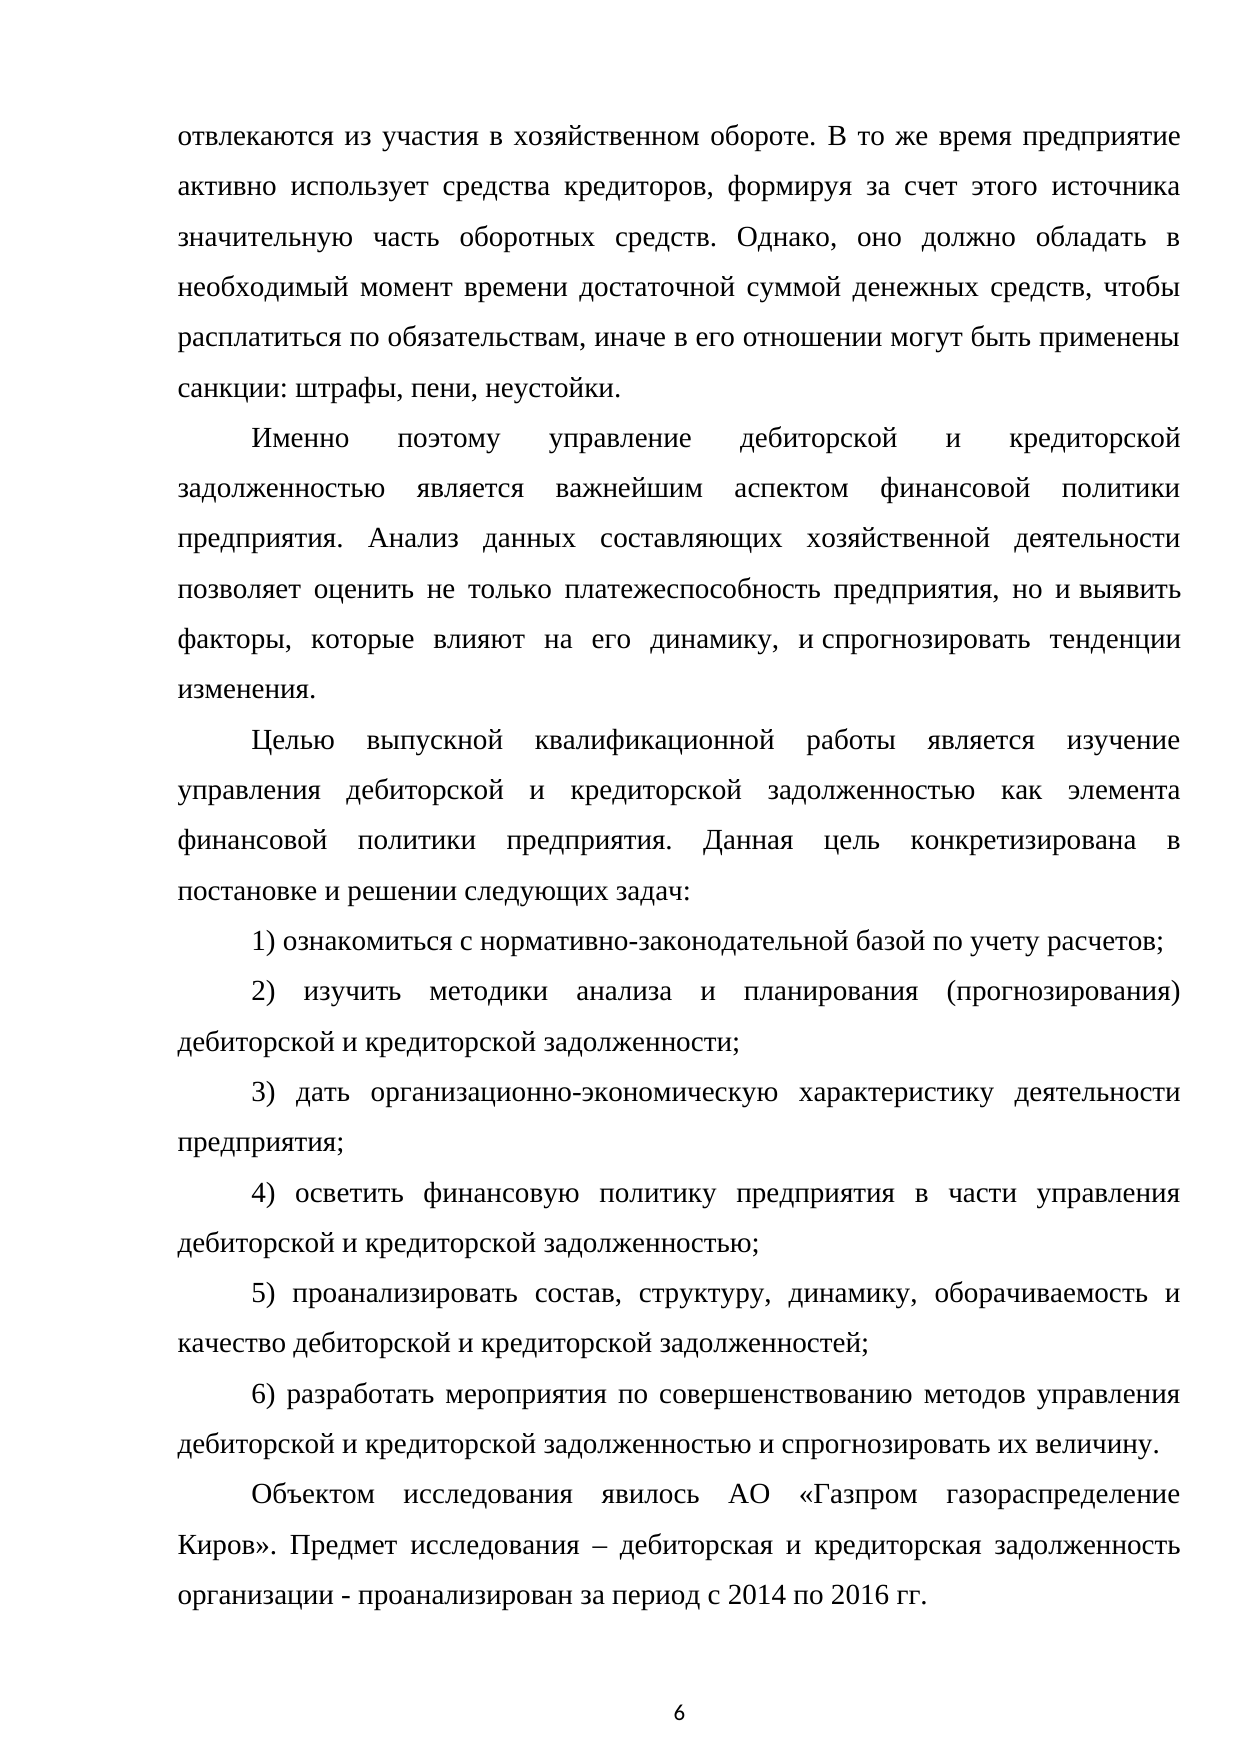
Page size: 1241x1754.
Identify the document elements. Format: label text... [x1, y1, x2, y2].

list проанализировать состав, структуру, динамику, оборачиваемость и качество дебиторской и кредиторской задолженностей; [177, 1275, 1181, 1359]
list разработать мероприятия по совершенствованию методов управления дебиторской и кредиторской задолженностью и спрогнозировать их величину. [177, 1376, 1181, 1460]
list ознакомиться с нормативно-законодательной базой по учету расчетов; [177, 923, 1181, 957]
text Целью выпускной квалификационной работы является изучение управления дебиторской и кредиторской задолженностью как элемента финансовой политики предприятия. Данная цель конкретизирована в постановке и решении следующих задач: [177, 722, 1181, 906]
list осветить финансовую политику предприятия в части управления дебиторской и кредиторской задолженностью; [177, 1175, 1181, 1258]
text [177, 118, 1181, 403]
text Именно поэтому управление дебиторской и кредиторской задолженностью является важнейшим аспектом финансовой политики предприятия. Анализ данных составляющих хозяйственной деятельности позволяет оценить не только платежеспособность предприятия, но и выявить факторы, которые влияют на его динамику, и спрогнозировать тенденции изменения. [177, 420, 1181, 705]
list дать организационно-экономическую характеристику деятельности предприятия; [177, 1074, 1181, 1158]
list изучить методики анализа и планирования (прогнозирования) дебиторской и кредиторской задолженности; [177, 973, 1181, 1057]
text Объектом исследования явилось АО «Газпром газораспределение Киров». Предмет исследования – дебиторская и кредиторская задолженность организации - проанализирован за период с 2014 по 2016 гг. [177, 1477, 1181, 1611]
